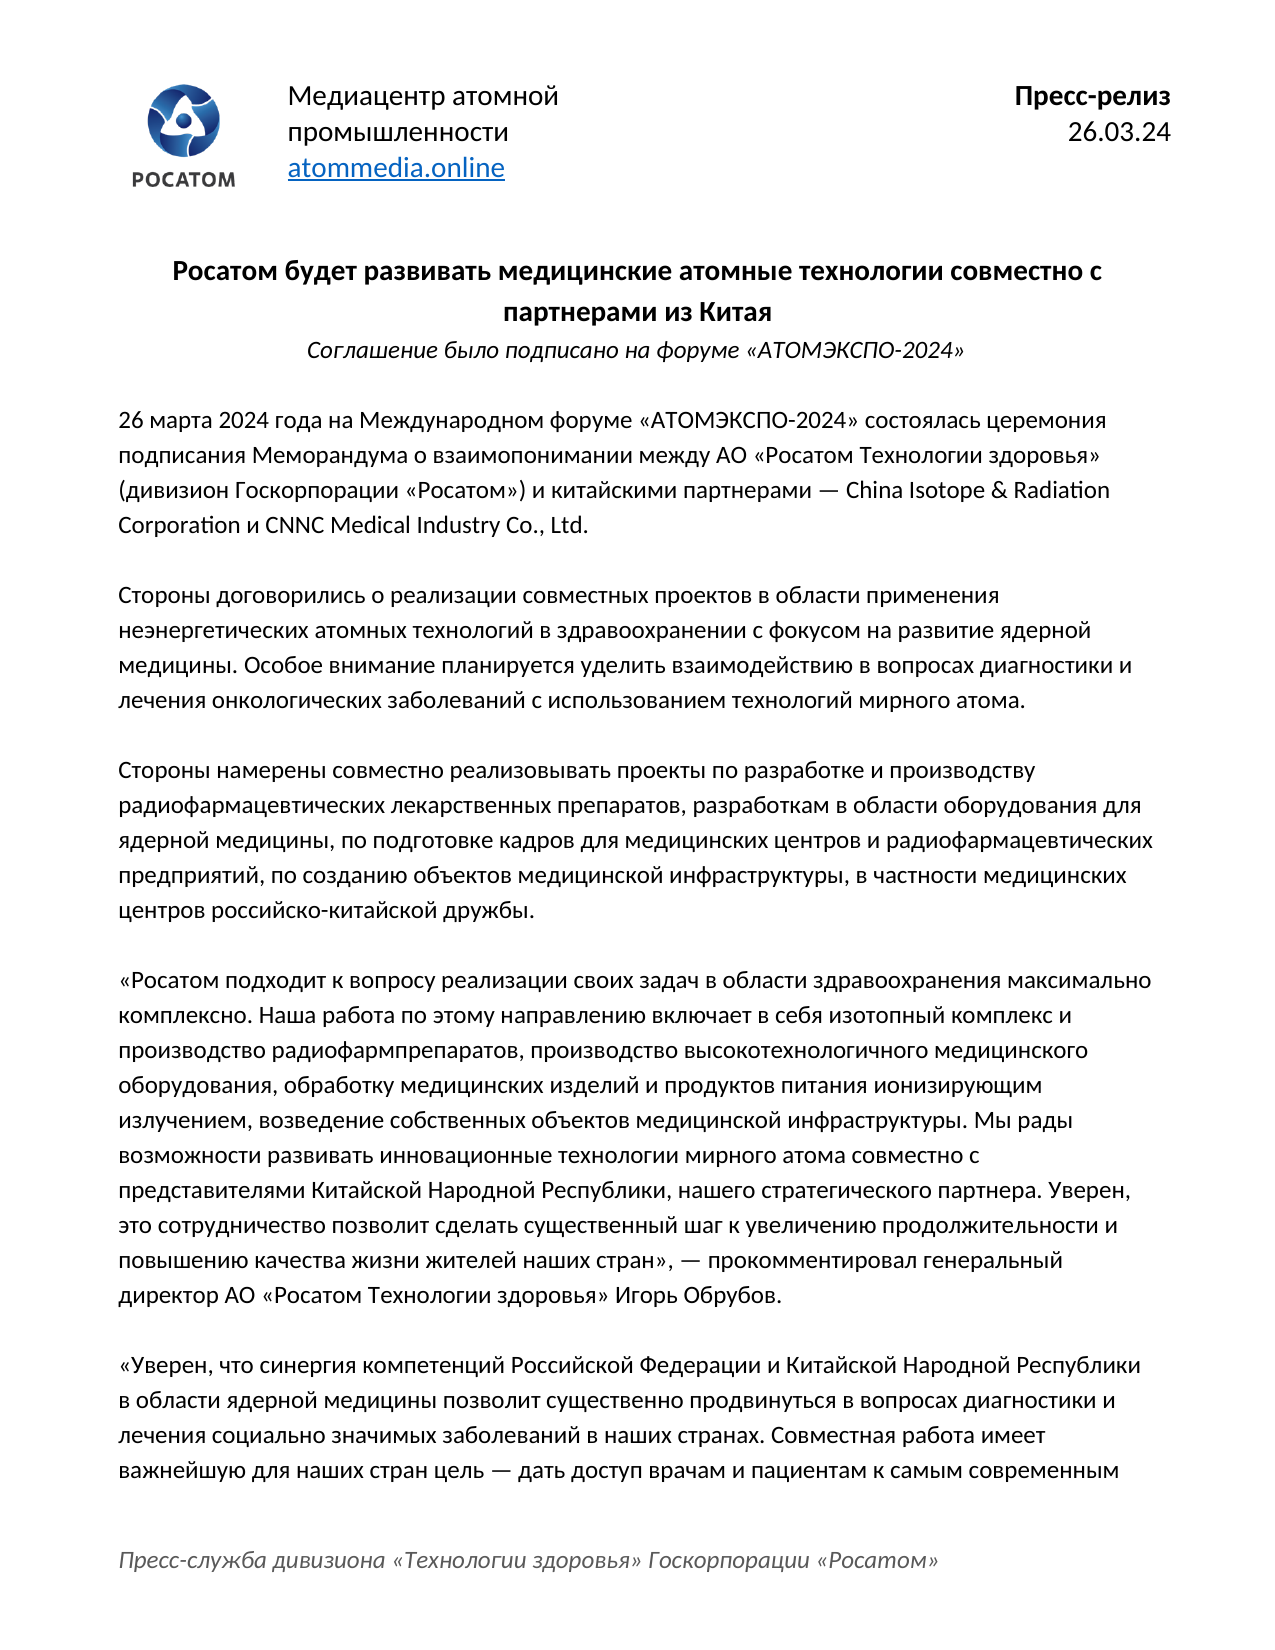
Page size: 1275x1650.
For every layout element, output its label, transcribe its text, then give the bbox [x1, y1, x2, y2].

picture [132, 84, 235, 187]
table_header Пресс-релиз 26.03.24 [705, 78, 1240, 222]
table_header [118, 78, 276, 222]
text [118, 1349, 1157, 1485]
text Стороны договорились о реализации совместных проектов в области применения неэнергетических атомных технологий в здравоохранении с фокусом на развитие ядерной медицины. Особое внимание планируется уделить взаимодействию в вопросах диагностики и лечения онкологических заболеваний с использованием технологий мирного атома. [118, 579, 1157, 715]
text Стороны намерены совместно реализовывать проекты по разработке и производству радиофармацевтических лекарственных препаратов, разработкам в области оборудования для ядерной медицины, по подготовке кадров для медицинских центров и радиофармацевтических предприятий, по созданию объектов медицинской инфраструктуры, в частности медицинских центров российско-китайской дружбы. [118, 754, 1157, 925]
text «Росатом подходит к вопросу реализации своих задач в области здравоохранения максимально комплексно. Наша работа по этому направлению включает в себя изотопный комплекс и производство радиофармпрепаратов, производство высокотехнологичного медицинского оборудования, обработку медицинских изделий и продуктов питания ионизирующим излучением, возведение собственных объектов медицинской инфраструктуры. Мы рады возможности развивать инновационные технологии мирного атома совместно с представителями Китайской Народной Республики, нашего стратегического партнера. Уверен, это сотрудничество позволит сделать существенный шаг к увеличению продолжительности и повышению качества жизни жителей наших стран», — прокомментировал генеральный директор АО «Росатом Технологии здоровья» Игорь Обрубов. [118, 964, 1157, 1310]
table_header Медиацентр атомной промышленности atommedia.online [276, 78, 705, 222]
text 26 марта 2024 года на Международном форуме «АТОМЭКСПО-2024» состоялась церемония подписания Меморандума о взаимопонимании между АО «Росатом Технологии здоровья» (дивизион Госкорпорации «Росатом») и китайскими партнерами — China Isotope & Radiation Corporation и CNNC Medical Industry Co., Ltd. [118, 404, 1157, 540]
text Соглашение было подписано на форуме «АТОМЭКСПО-2024» [118, 334, 1157, 365]
text Росатом будет развивать медицинские атомные технологии совместно с партнерами из Китая [118, 252, 1157, 329]
